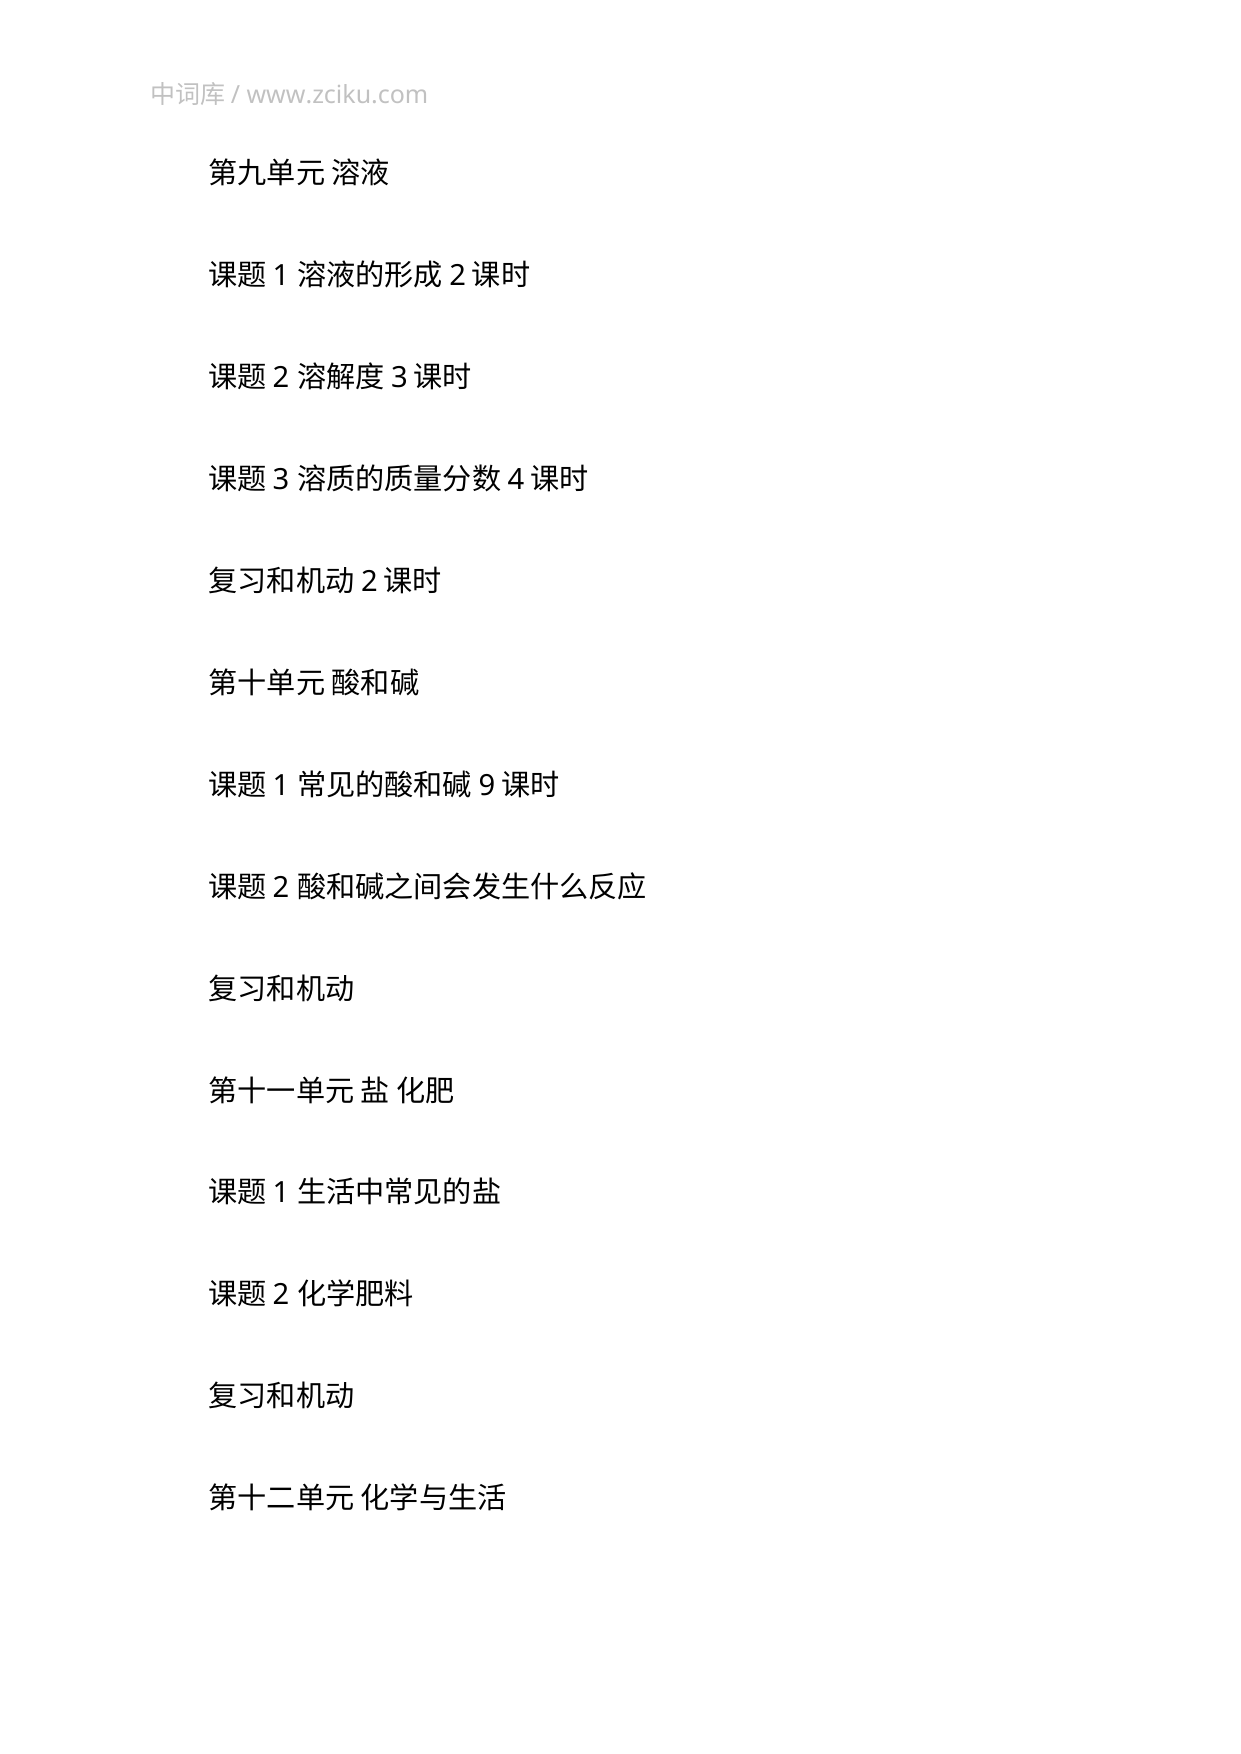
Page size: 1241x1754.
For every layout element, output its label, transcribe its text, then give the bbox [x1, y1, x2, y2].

text 课题1 常见的酸和碱 9课时 [150, 761, 1090, 804]
text 课题1 生活中常见的盐 [150, 1169, 1090, 1211]
text 课题2 溶解度 3课时 [150, 354, 1090, 396]
text 复习和机动 [150, 1373, 1090, 1415]
text 复习和机动 [150, 965, 1090, 1008]
text 复习和机动 2课时 [150, 558, 1090, 600]
text 第十单元 酸和碱 [150, 660, 1090, 702]
text 第十二单元 化学与生活 [150, 1475, 1090, 1517]
text 课题2 酸和碱之间会发生什么反应 [150, 863, 1090, 906]
text 课题1 溶液的形成 2课时 [150, 252, 1090, 294]
text 第九单元 溶液 [150, 150, 1090, 192]
text 第十一单元 盐 化肥 [150, 1067, 1090, 1109]
text 课题2 化学肥料 [150, 1271, 1090, 1313]
text 课题3 溶质的质量分数 4课时 [150, 456, 1090, 498]
